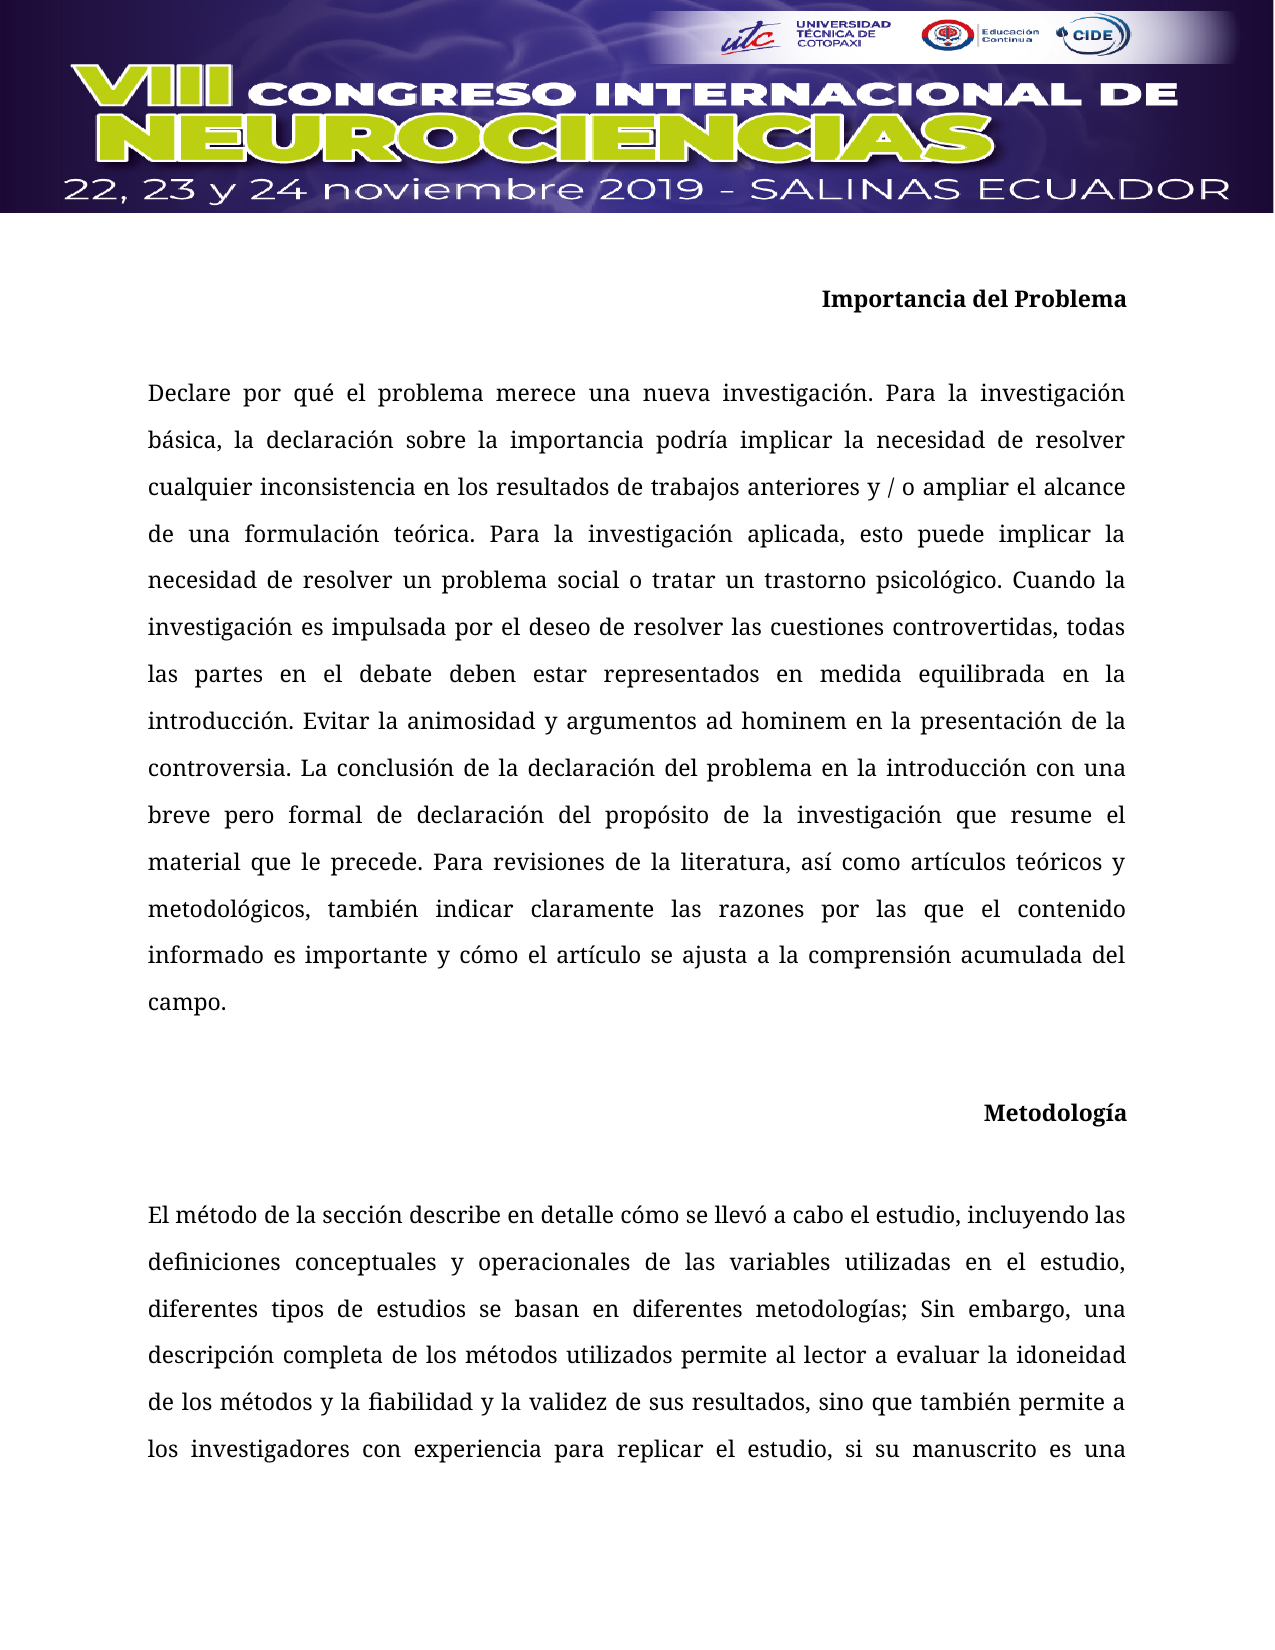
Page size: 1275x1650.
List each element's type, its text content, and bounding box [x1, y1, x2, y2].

picture [0, 0, 1274, 213]
text Importancia del Problema [148, 283, 1127, 314]
subtitle Metodología [148, 1097, 1127, 1128]
text Declare por qué el problema merece una nueva investigación. Para la investigación básica, la declaración sobre la importancia podría implicar la necesidad de resolver cualquier inconsistencia en los resultados de trabajos anteriores y / o ampliar el alcance de una formulación teórica. Para la investigación aplicada, esto puede implicar la necesidad de resolver un problema social o tratar un trastorno psicológico. Cuando la investigación es impulsada por el deseo de resolver las cuestiones controvertidas, todas las partes en el debate deben estar representados en medida equilibrada en la introducción. Evitar la animosidad y argumentos ad hominem en la presentación de la controversia. La conclusión de la declaración del problema en la introducción con una breve pero formal de declaración del propósito de la investigación que resume el material que le precede. Para revisiones de la literatura, así como artículos teóricos y metodológicos, también indicar claramente las razones por las que el contenido informado es importante y cómo el artículo se ajusta a la comprensión acumulada del campo. [148, 377, 1127, 1018]
